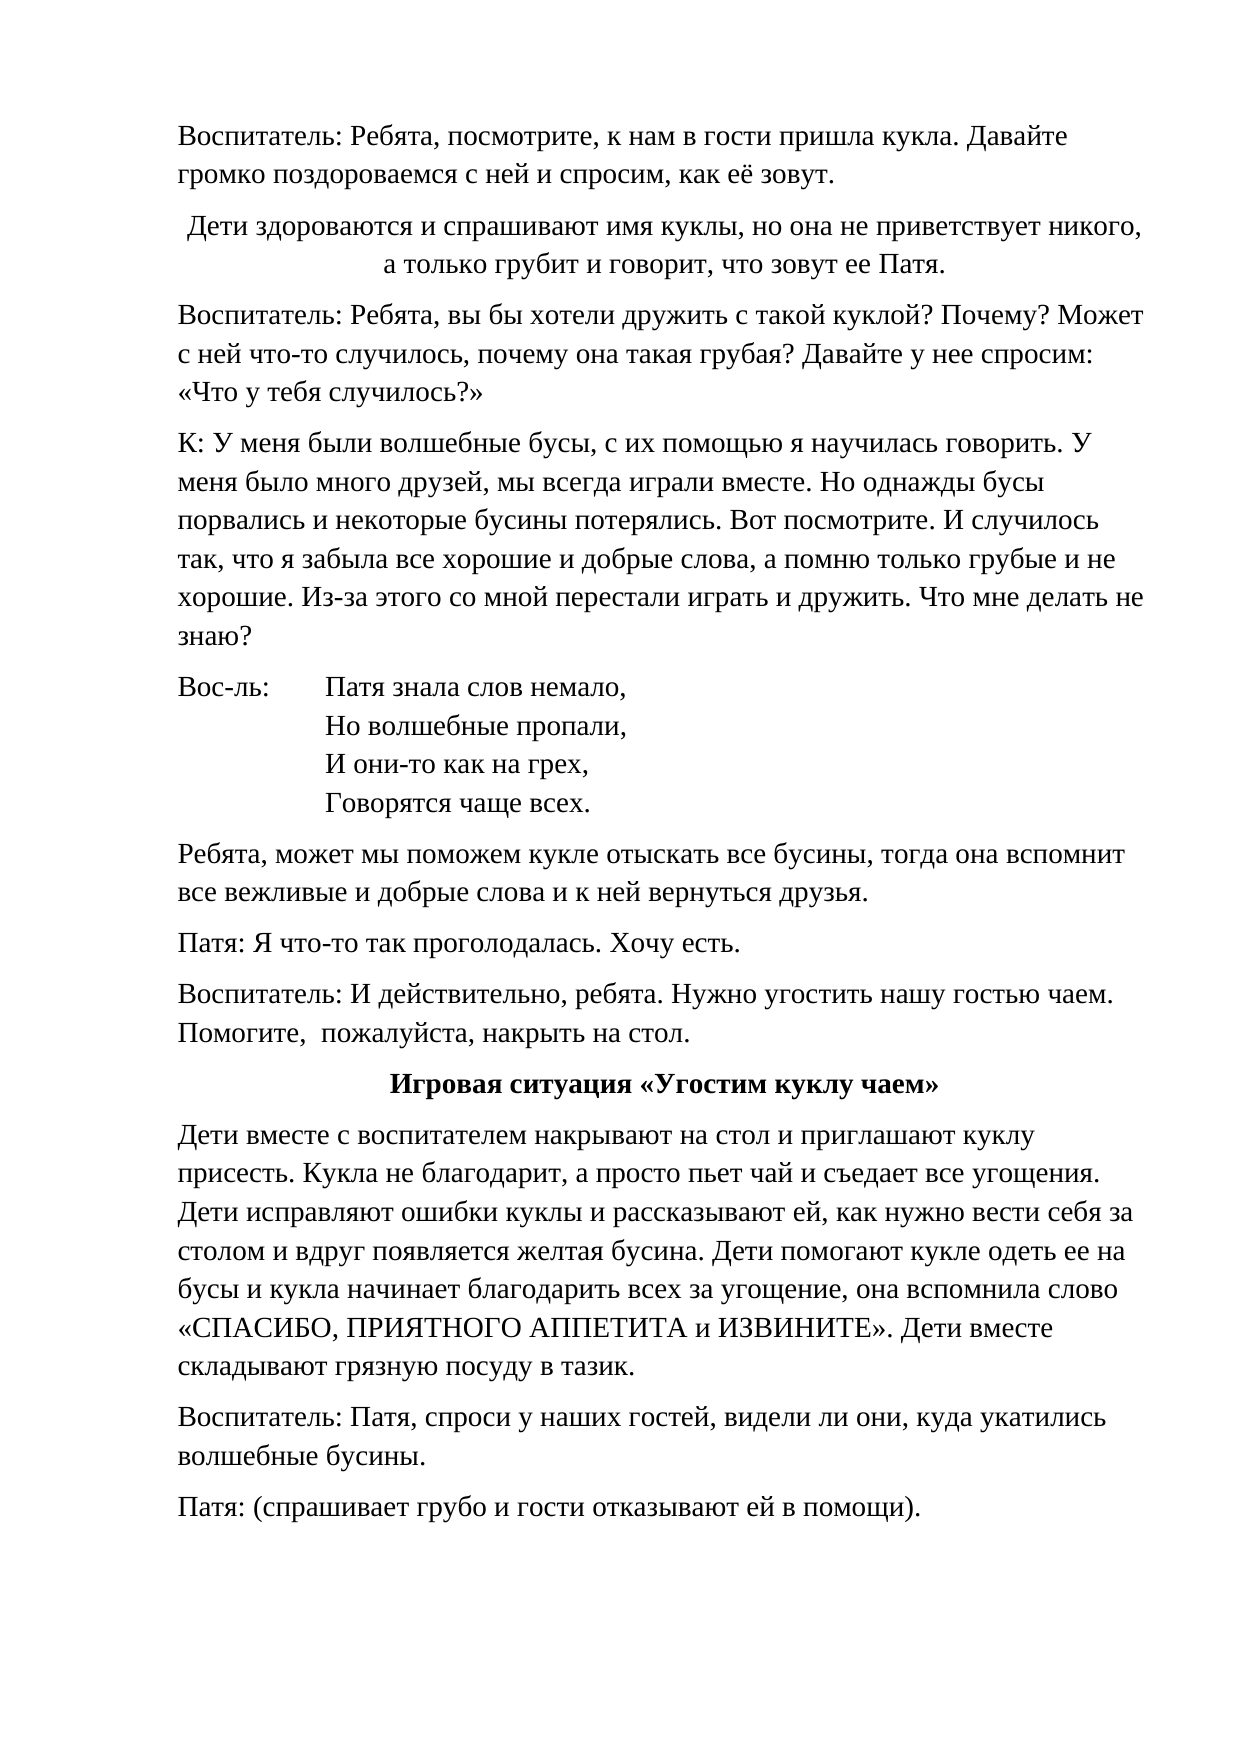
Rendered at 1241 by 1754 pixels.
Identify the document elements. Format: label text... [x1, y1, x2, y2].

text Но волшебные пропали, [177, 708, 1152, 741]
text Вос-ль: Патя знала слов немало, [177, 669, 1152, 703]
text Воспитатель: Патя, спроси у наших гостей, видели ли они, куда укатились волшебные бусины. [177, 1399, 1152, 1471]
text Патя: (спрашивает грубо и гости отказывают ей в помощи). [177, 1489, 1152, 1522]
text Патя: Я что-то так проголодалась. Хочу есть. [177, 925, 1152, 959]
text Воспитатель: Ребята, вы бы хотели дружить с такой куклой? Почему? Может с ней что-то случилось, почему она такая грубая? Давайте у нее спросим: «Что у тебя случилось?» [177, 297, 1152, 408]
text К: У меня были волшебные бусы, с их помощью я научилась говорить. У меня было много друзей, мы всегда играли вместе. Но однажды бусы порвались и некоторые бусины потерялись. Вот посмотрите. И случилось так, что я забыла все хорошие и добрые слова, а помню только грубые и не хорошие. Из-за этого со мной перестали играть и дружить. Что мне делать не знаю? [177, 425, 1152, 652]
text Говорятся чаще всех. [177, 785, 1152, 818]
text И они-то как на грех, [177, 746, 1152, 780]
text Дети вместе с воспитателем накрывают на стол и приглашают куклу присесть. Кукла не благодарит, а просто пьет чай и съедает все угощения. Дети исправляют ошибки куклы и рассказывают ей, как нужно вести себя за столом и вдруг появляется желтая бусина. Дети помогают кукле одеть ее на бусы и кукла начинает благодарить всех за угощение, она вспомнила слово «СПАСИБО, ПРИЯТНОГО АППЕТИТА и ИЗВИНИТЕ». Дети вместе складывают грязную посуду в тазик. [177, 1117, 1152, 1382]
text Ребята, может мы поможем кукле отыскать все бусины, тогда она вспомнит все вежливые и добрые слова и к ней вернуться друзья. [177, 836, 1152, 908]
text Игровая ситуация «Угостим куклу чаем» [177, 1066, 1152, 1099]
text Дети здороваются и спрашивают имя куклы, но она не приветствует никого, а только грубит и говорит, что зовут ее Патя. [177, 208, 1152, 280]
text Воспитатель: Ребята, посмотрите, к нам в гости пришла кукла. Давайте громко поздороваемся с ней и спросим, как её зовут. [177, 118, 1152, 190]
text Воспитатель: И действительно, ребята. Нужно угостить нашу гостью чаем. Помогите, пожалуйста, накрыть на стол. [177, 976, 1152, 1048]
